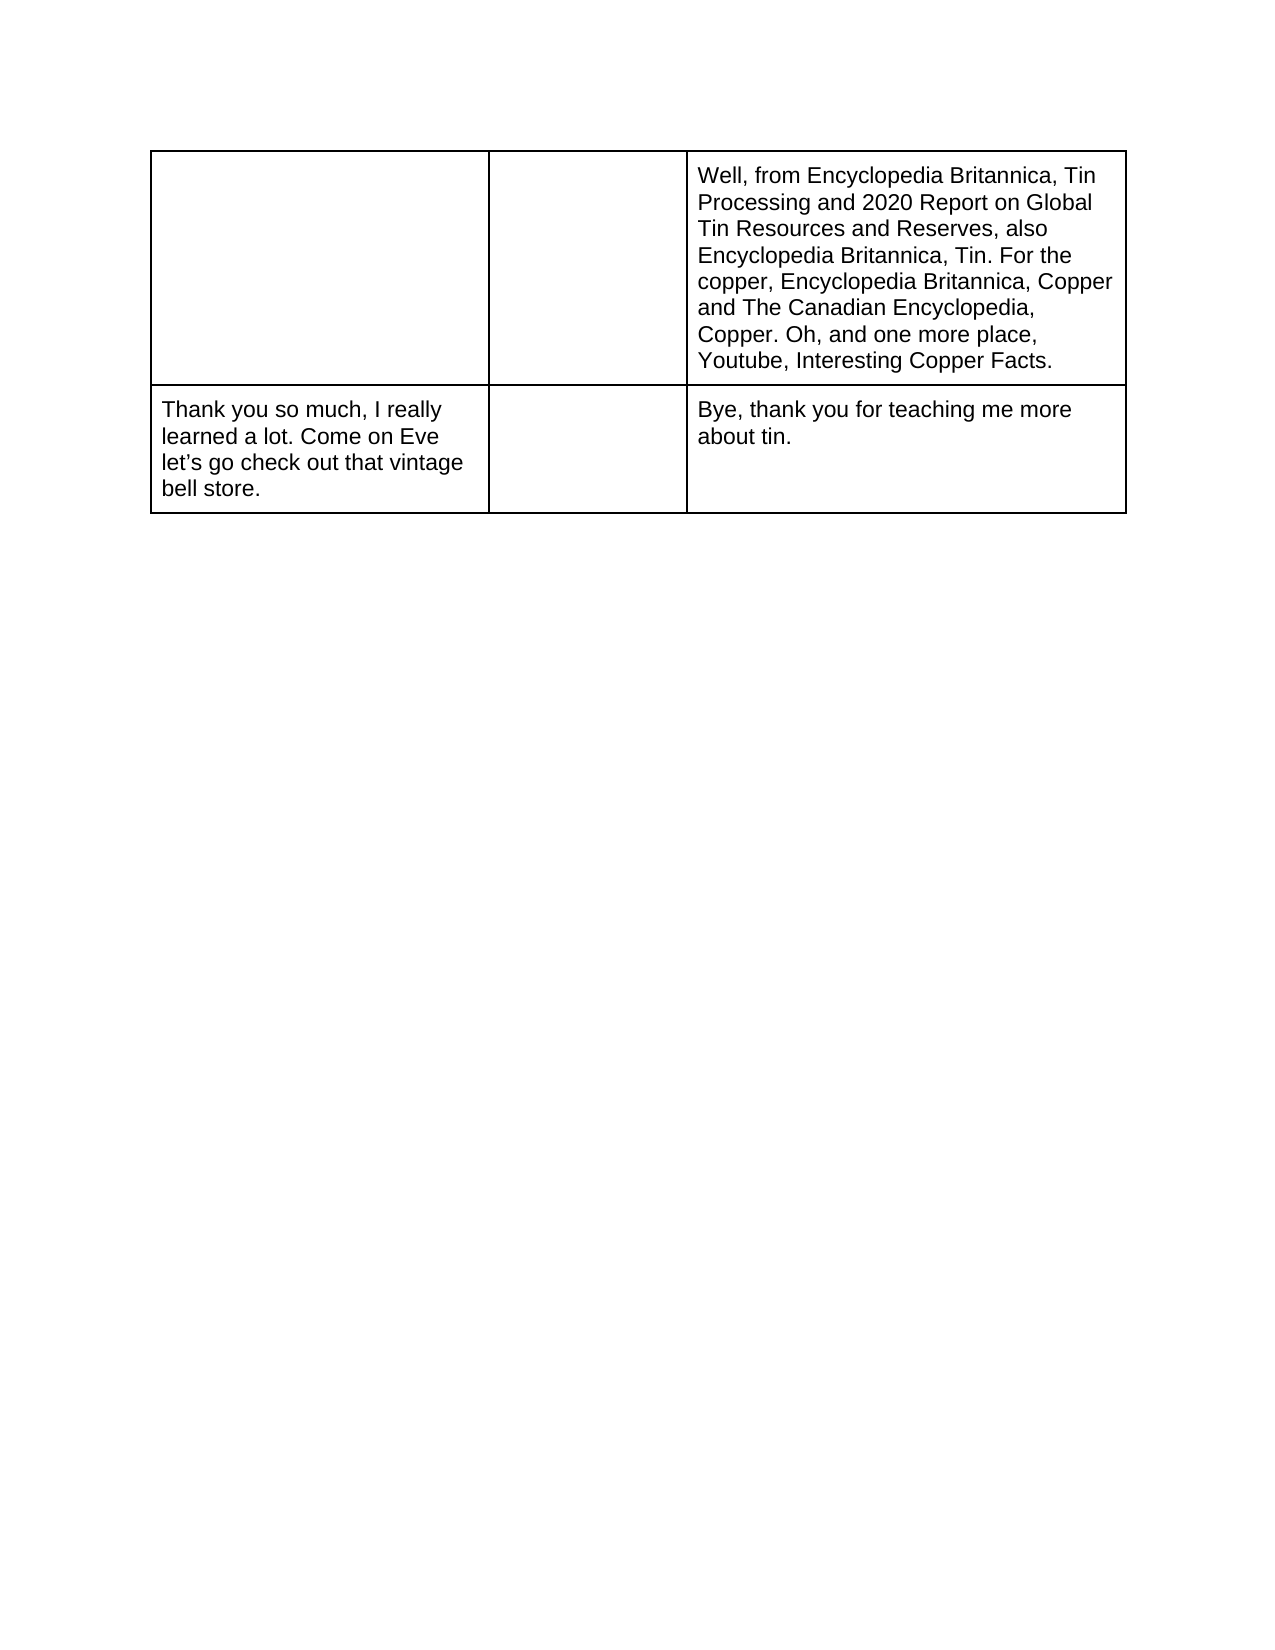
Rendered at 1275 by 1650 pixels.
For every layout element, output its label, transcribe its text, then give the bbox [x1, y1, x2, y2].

table_cell Thank you so much, I really learned a lot. Come on Eve let’s go check out that vintage bell store. [152, 386, 488, 512]
table_cell Well, from Encyclopedia Britannica, Tin Processing and 2020 Report on Global Tin Resources and Reserves, also Encyclopedia Britannica, Tin. For the copper, Encyclopedia Britannica, Copper and The Canadian Encyclopedia, Copper. Oh, and one more place, Youtube, Interesting Copper Facts. [688, 152, 1125, 384]
table_cell [152, 152, 488, 384]
table_cell Bye, thank you for teaching me more about tin. [688, 386, 1125, 512]
table_cell [490, 152, 686, 384]
table_cell [490, 386, 686, 512]
